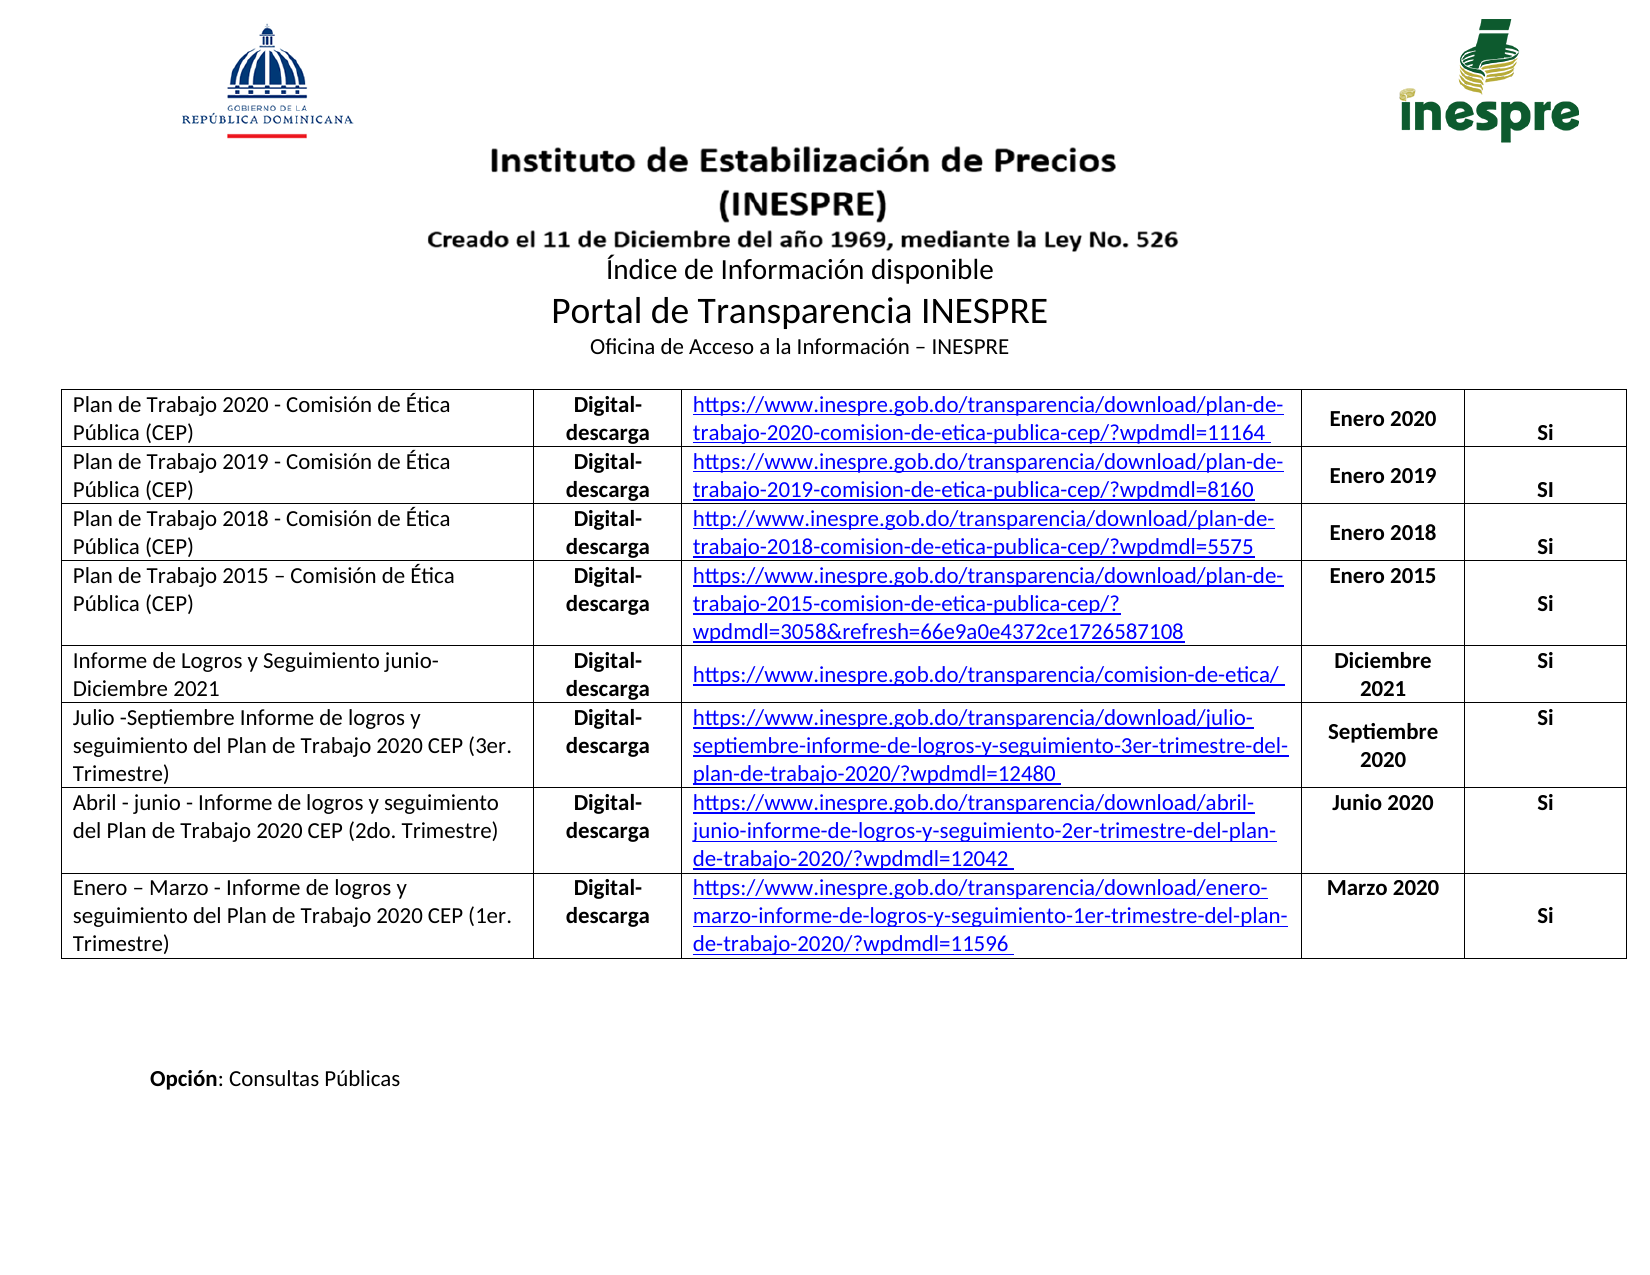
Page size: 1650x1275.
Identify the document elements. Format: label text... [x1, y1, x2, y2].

table_cell https://www.inespre.gob.do/transparencia/download/enero-marzo-informe-de-logros-y-seguimiento-1er-trimestre-del-plan-de-trabajo-2020/?wpdmdl=11596 [682, 874, 1301, 957]
table_cell Enero 2020 [1302, 390, 1464, 446]
table_cell https://www.inespre.gob.do/transparencia/download/julio-septiembre-informe-de-logros-y-seguimiento-3er-trimestre-del-plan-de-trabajo-2020/?wpdmdl=12480 [682, 703, 1301, 787]
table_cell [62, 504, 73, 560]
table_cell Enero 2019 [1302, 447, 1464, 503]
table_cell Si [1465, 646, 1626, 702]
table_cell Enero 2015 [1302, 561, 1464, 645]
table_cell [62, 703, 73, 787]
table_cell https://www.inespre.gob.do/transparencia/download/plan-de-trabajo-2020-comision-de-etica-publica-cep/?wpdmdl=11164 [682, 390, 1301, 446]
table_cell https://www.inespre.gob.do/transparencia/download/abril-junio-informe-de-logros-y-seguimiento-2er-trimestre-del-plan-de-trabajo-2020/?wpdmdl=12042 [682, 788, 1301, 872]
table_cell Julio -Septiembre Informe de logros y seguimiento del Plan de Trabajo 2020 CEP (3er. Trimestre) [170, 703, 533, 787]
table_cell Si [1465, 703, 1626, 787]
table_cell Plan de Trabajo 2018 - Comisión de Ética Pública (CEP) [194, 504, 533, 560]
table_cell Marzo 2020 [1302, 874, 1464, 957]
table_cell Si [1465, 788, 1626, 872]
table_cell Diciembre 2021 [1302, 646, 1464, 702]
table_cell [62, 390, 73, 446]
table_cell Junio 2020 [1302, 788, 1464, 872]
table_cell SI [1465, 447, 1626, 503]
table_cell http://www.inespre.gob.do/transparencia/download/plan-de-trabajo-2018-comision-de-etica-publica-cep/?wpdmdl=5575 [682, 504, 1301, 560]
table_cell Digital-descarga [534, 504, 681, 560]
table_cell Si [1465, 561, 1626, 645]
table_cell Si [1465, 874, 1626, 957]
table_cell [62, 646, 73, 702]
table_cell Informe de Logros y Seguimiento junio-Diciembre 2021 [220, 646, 533, 702]
table_cell Enero – Marzo - Informe de logros y seguimiento del Plan de Trabajo 2020 CEP (1er. Trimestre) [62, 874, 533, 957]
table_cell Digital-descarga [534, 788, 681, 872]
table_cell Enero 2018 [1302, 504, 1464, 560]
picture [150, 18, 1579, 269]
table_cell Plan de Trabajo 2015 – Comisión de Ética Pública (CEP) [62, 561, 533, 645]
table_cell Digital-descarga [534, 646, 681, 702]
table_cell Digital-descarga [534, 447, 681, 503]
table_cell https://www.inespre.gob.do/transparencia/download/plan-de-trabajo-2019-comision-de-etica-publica-cep/?wpdmdl=8160 [682, 447, 1301, 503]
table_cell Si [1465, 504, 1626, 560]
table_cell Digital-descarga [534, 703, 681, 787]
table_cell Digital-descarga [534, 561, 681, 645]
table_cell https://www.inespre.gob.do/transparencia/download/plan-de-trabajo-2015-comision-de-etica-publica-cep/?wpdmdl=3058&refresh=66e9a0e4372ce1726587108 [682, 561, 1301, 645]
table_cell Abril - junio - Informe de logros y seguimiento del Plan de Trabajo 2020 CEP (2do. Trimestre) [62, 788, 533, 872]
table_cell Plan de Trabajo 2019 - Comisión de Ética Pública (CEP) [194, 447, 533, 503]
text Opción: Consultas Públicas [150, 1064, 1500, 1093]
table_cell Plan de Trabajo 2020 - Comisión de Ética Pública (CEP) [194, 390, 533, 446]
table_cell Si [1465, 390, 1626, 446]
table_cell Septiembre 2020 [1302, 703, 1464, 787]
table_cell Digital-descarga [534, 390, 681, 446]
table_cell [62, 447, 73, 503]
table_cell Digital-descarga [534, 874, 681, 957]
table_cell https://www.inespre.gob.do/transparencia/comision-de-etica/ [682, 646, 1301, 702]
